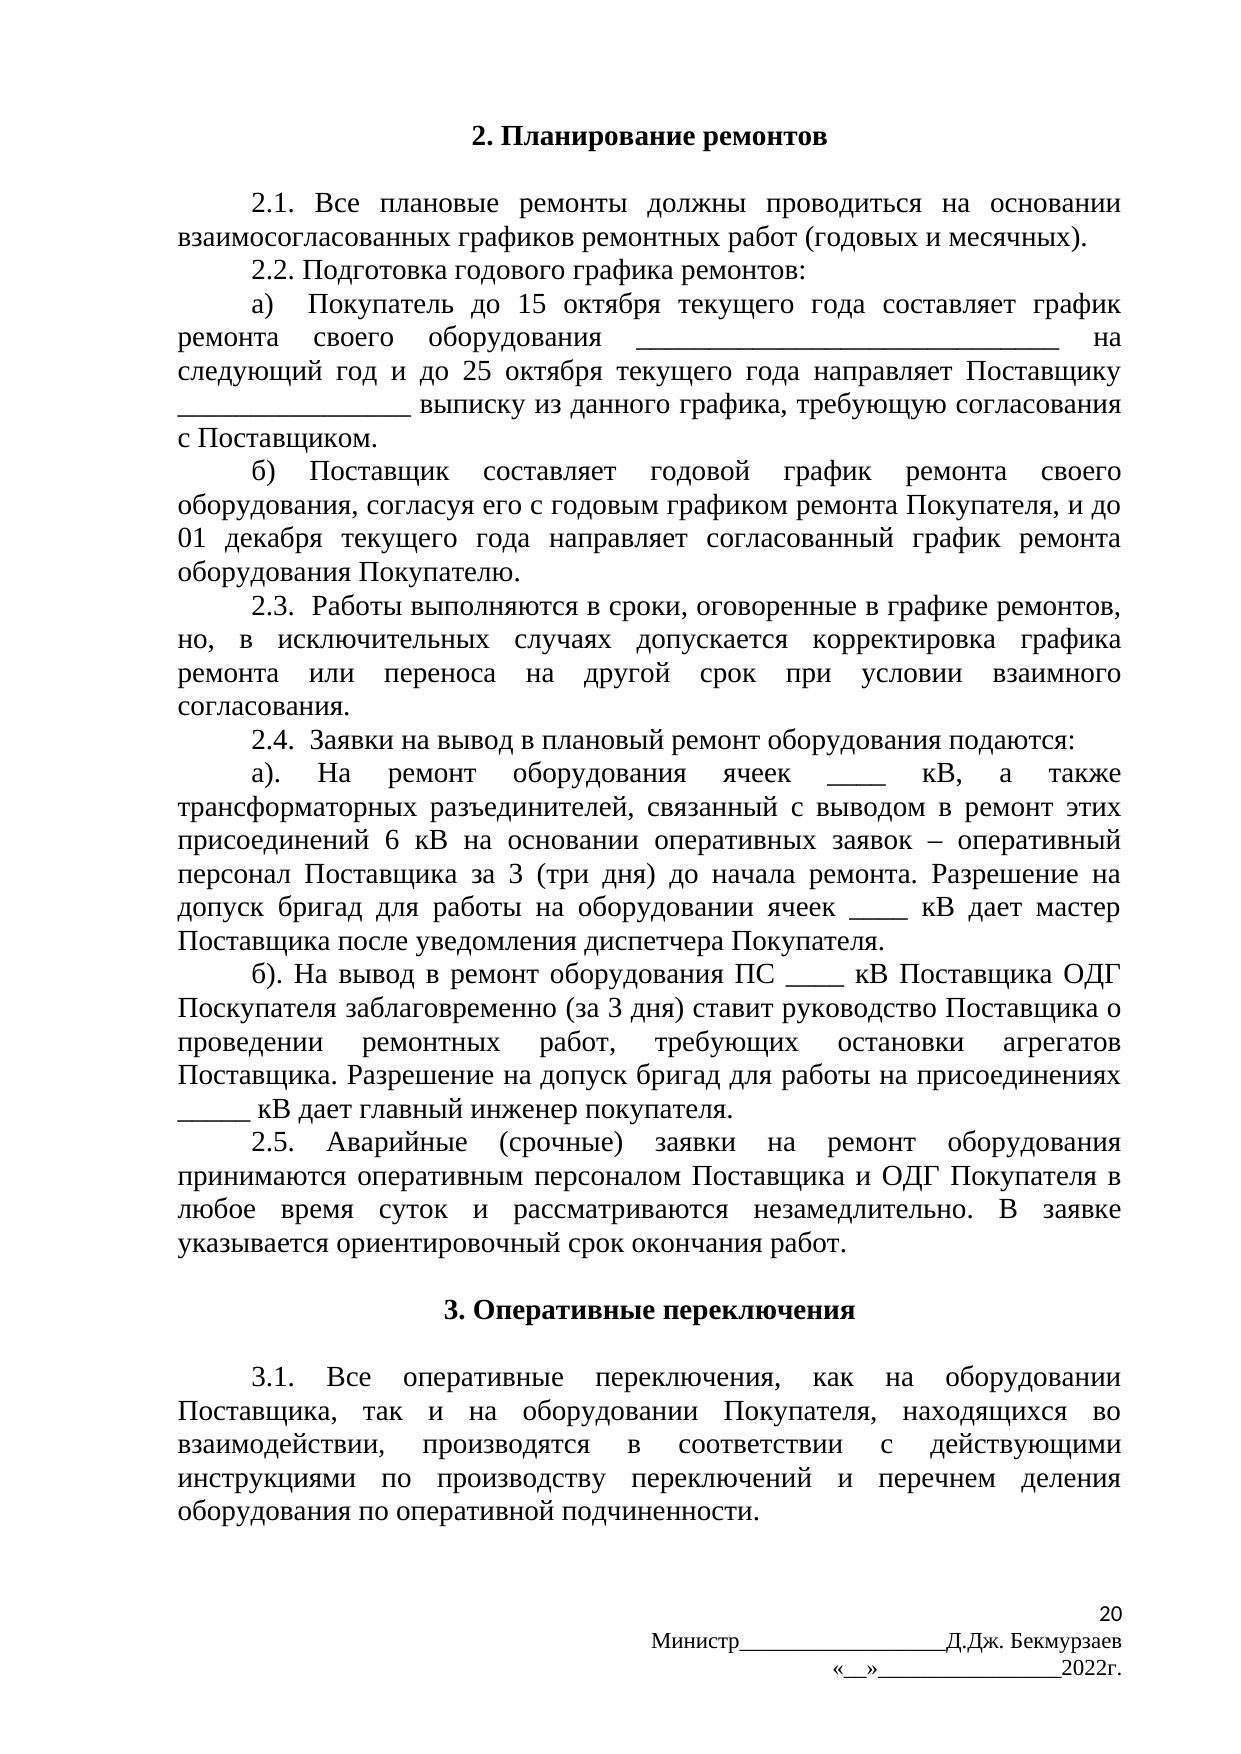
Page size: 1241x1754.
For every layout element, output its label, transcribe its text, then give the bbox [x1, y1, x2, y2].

text 2.5. Аварийные (срочные) заявки на ремонт оборудования принимаются оперативным персоналом Поставщика и ОДГ Покупателя в любое время суток и рассматриваются незамедлительно. В заявке указывается ориентировочный срок окончания работ. [177, 1124, 1122, 1258]
text б) Поставщик составляет годовой график ремонта своего оборудования, согласуя его с годовым графиком ремонта Покупателя, и до 01 декабря текущего года направляет согласованный график ремонта оборудования Покупателю. [177, 453, 1122, 588]
text 2.4. Заявки на вывод в плановый ремонт оборудования подаются: [177, 722, 1122, 755]
text а). На ремонт оборудования ячеек ____ кВ, а также трансформаторных разъединителей, связанный с выводом в ремонт этих присоединений 6 кВ на основании оперативных заявок – оперативный персонал Поставщика за 3 (три дня) до начала ремонта. Разрешение на допуск бригад для работы на оборудовании ячеек ____ кВ дает мастер Поставщика после уведомления диспетчера Покупателя. [177, 755, 1122, 957]
text 2.3. Работы выполняются в сроки, оговоренные в графике ремонтов, но, в исключительных случаях допускается корректировка графика ремонта или переноса на другой срок при условии взаимного согласования. [177, 588, 1122, 722]
text 3.1. Все оперативные переключения, как на оборудовании Поставщика, так и на оборудовании Покупателя, находящихся во взаимодействии, производятся в соответствии с действующими инструкциями по производству переключений и перечнем деления оборудования по оперативной подчиненности. [177, 1359, 1122, 1527]
text 2. Планирование ремонтов [177, 118, 1122, 152]
text б). На вывод в ремонт оборудования ПС ____ кВ Поставщика ОДГ Поскупателя заблаговременно (за 3 дня) ставит руководство Поставщика о проведении ремонтных работ, требующих остановки агрегатов Поставщика. Разрешение на допуск бригад для работы на присоединениях _____ кВ дает главный инженер покупателя. [177, 957, 1122, 1124]
text 3. Оперативные переключения [177, 1292, 1122, 1326]
text 2.2. Подготовка годового графика ремонтов: [177, 252, 1122, 286]
text а) Покупатель до 15 октября текущего года составляет график ремонта своего оборудования _____________________________ на следующий год и до 25 октября текущего года направляет Поставщику ________________ выписку из данного графика, требующую согласования с Поставщиком. [177, 286, 1122, 453]
text 2.1. Все плановые ремонты должны проводиться на основании взаимосогласованных графиков ремонтных работ (годовых и месячных). [177, 185, 1122, 252]
